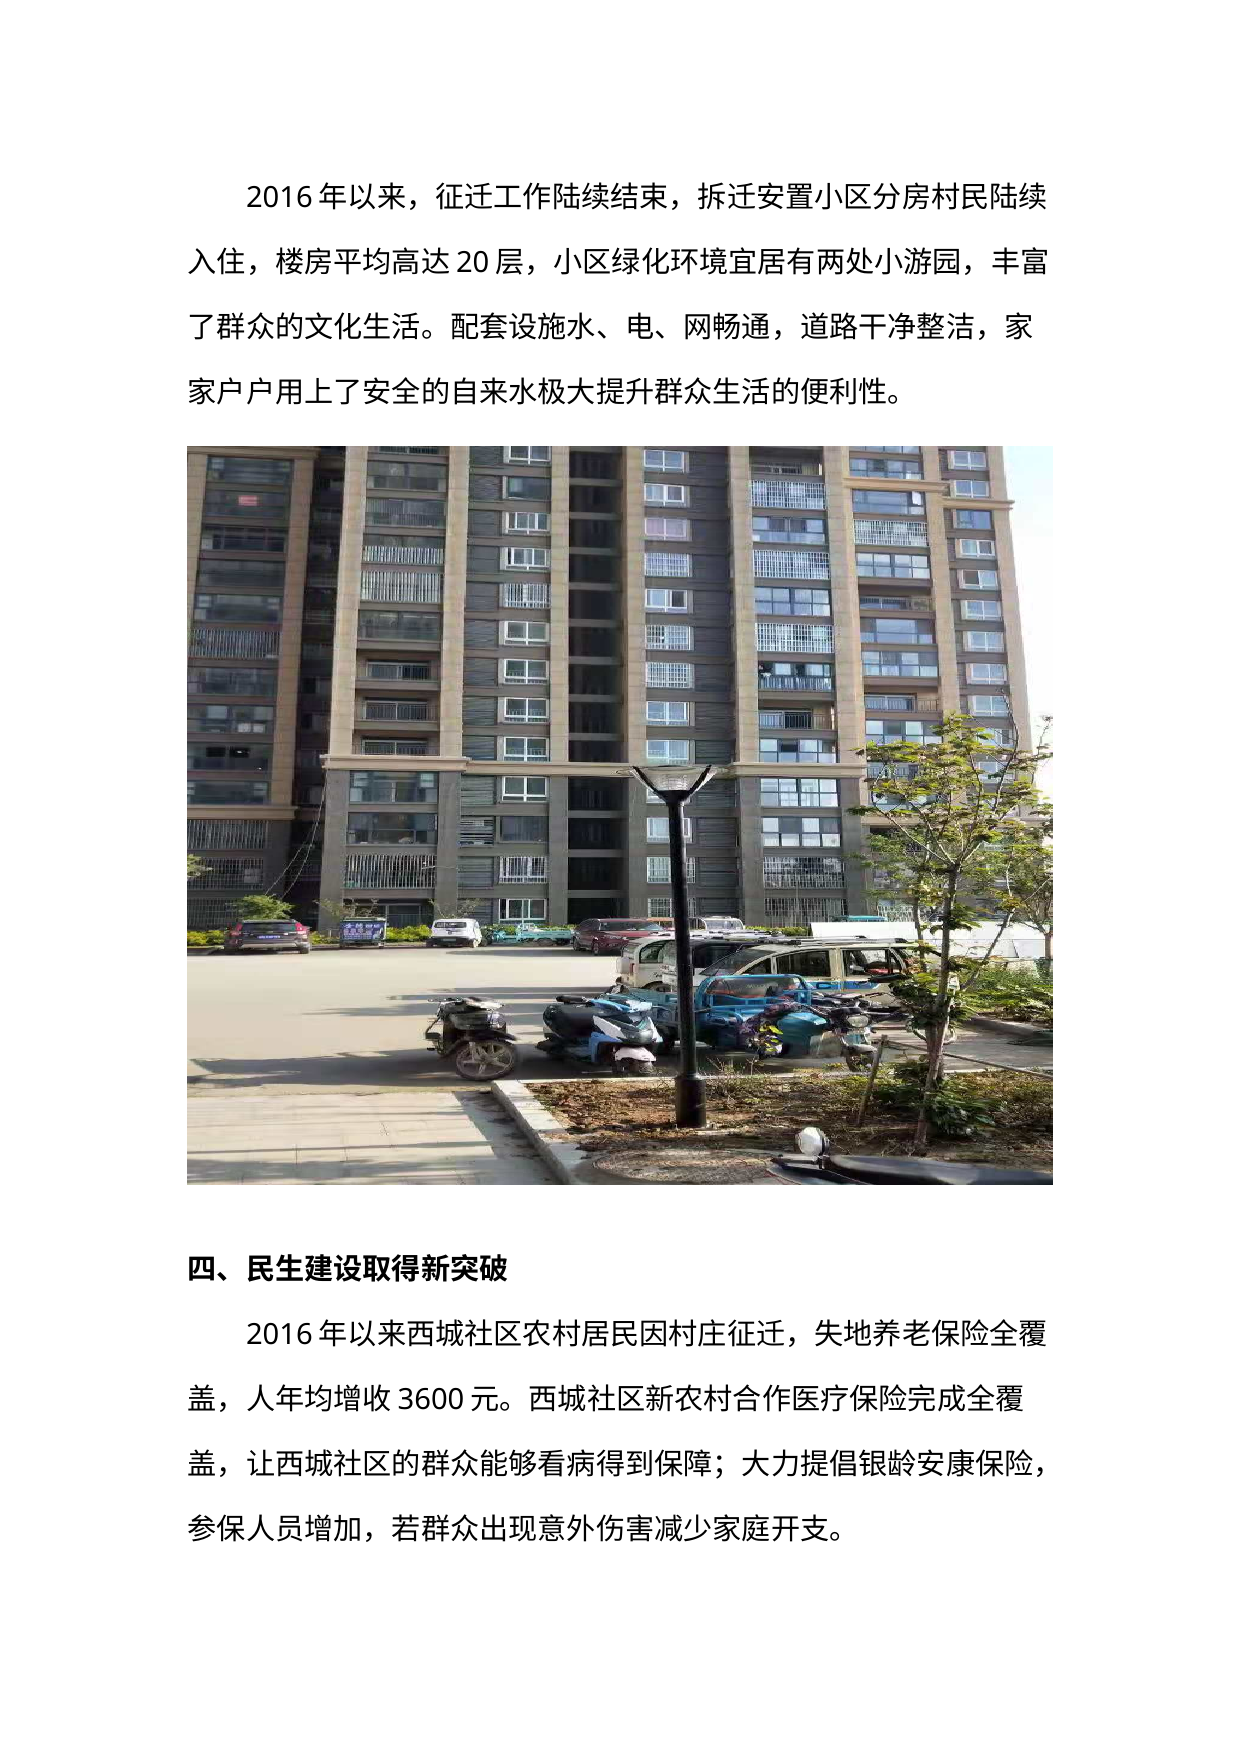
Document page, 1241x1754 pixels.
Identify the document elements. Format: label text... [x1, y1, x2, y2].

picture [187, 446, 1053, 1185]
list 民生建设取得新突破 [187, 1234, 1053, 1299]
text 2016年以来，征迁工作陆续结束，拆迁安置小区分房村民陆续入住，楼房平均高达20层，小区绿化环境宜居有两处小游园，丰富了群众的文化生活。配套设施水、电、网畅通，道路干净整洁，家家户户用上了安全的自来水极大提升群众生活的便利性。 [187, 162, 1053, 422]
text 2016年以来西城社区农村居民因村庄征迁，失地养老保险全覆盖，人年均增收3600元。西城社区新农村合作医疗保险完成全覆盖，让西城社区的群众能够看病得到保障；大力提倡银龄安康保险，参保人员增加，若群众出现意外伤害减少家庭开支。 [187, 1299, 1053, 1559]
